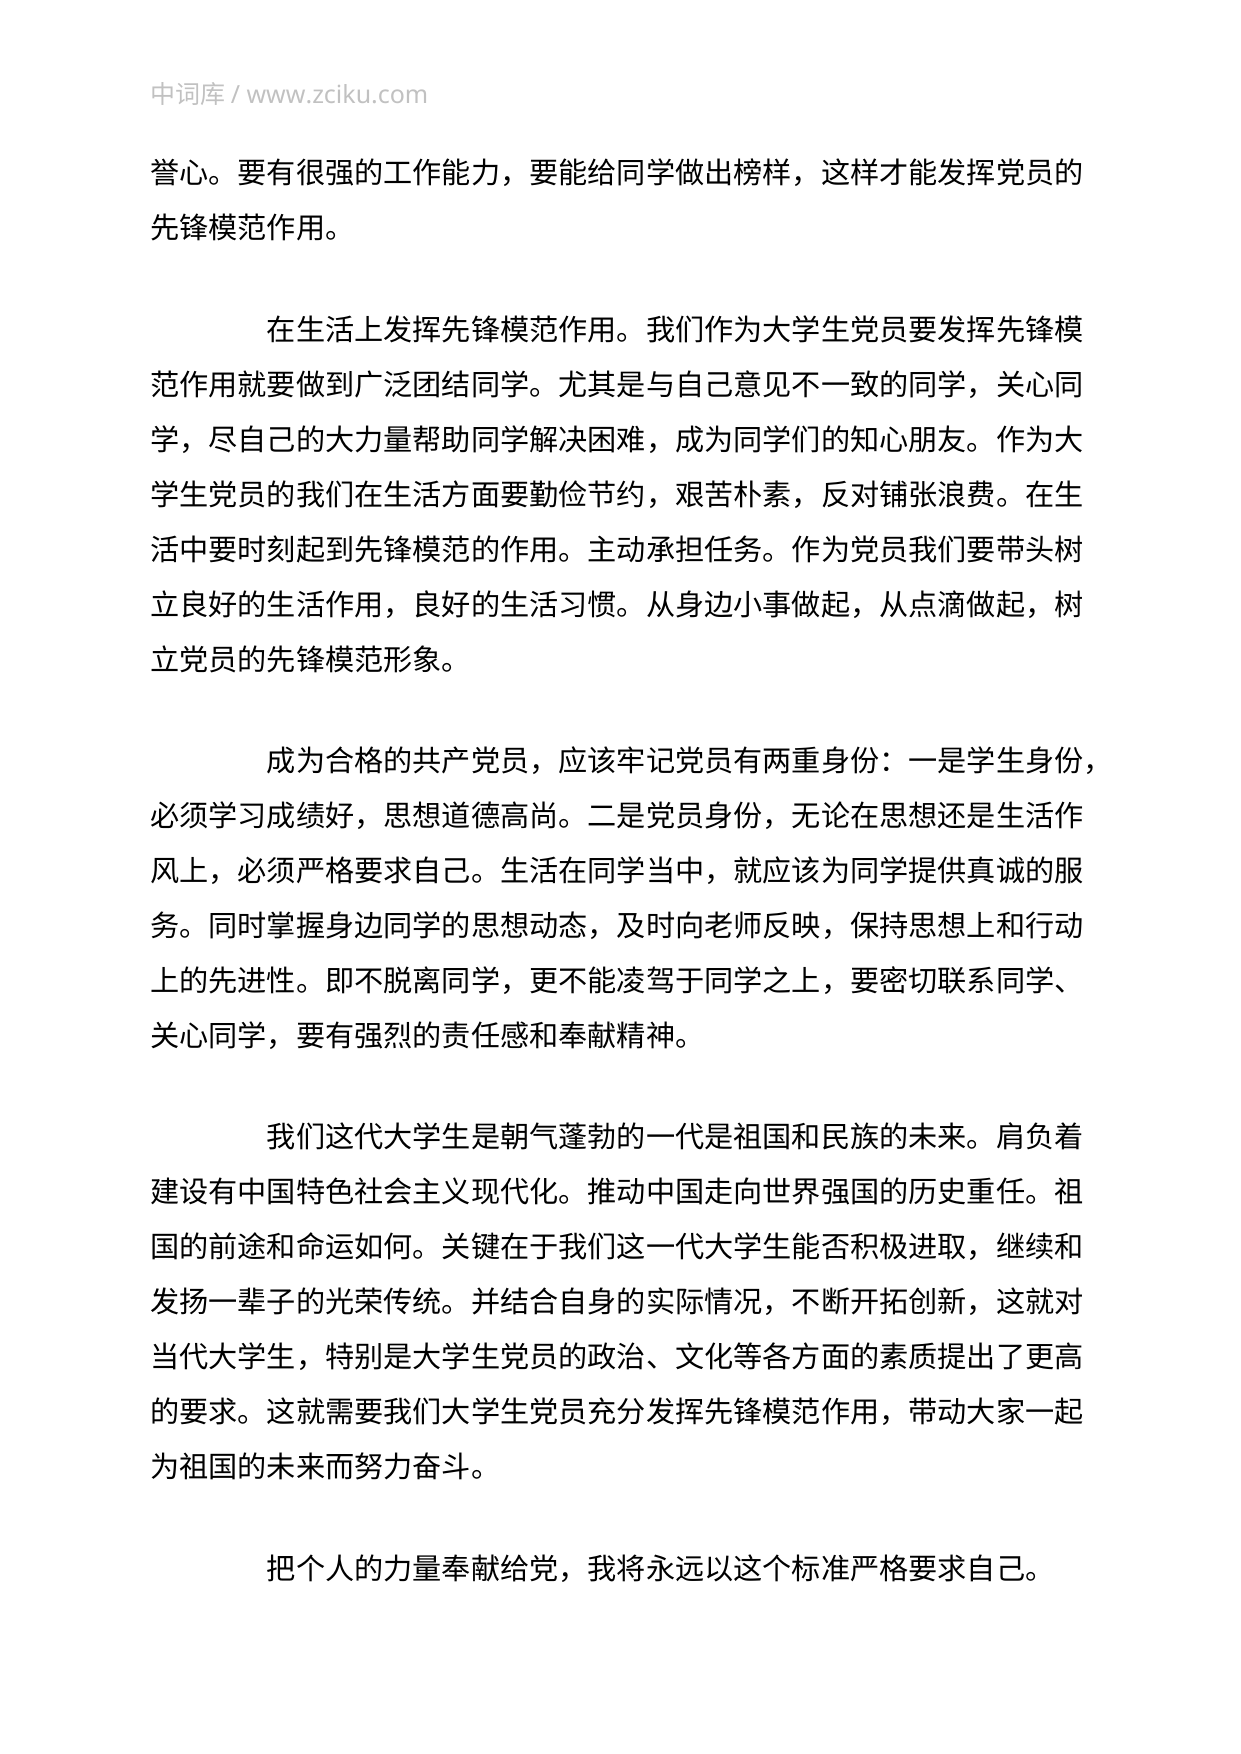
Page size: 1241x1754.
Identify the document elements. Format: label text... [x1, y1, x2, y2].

text 我们这代大学生是朝气蓬勃的一代是祖国和民族的未来。肩负着建设有中国特色社会主义现代化。推动中国走向世界强国的历史重任。祖国的前途和命运如何。关键在于我们这一代大学生能否积极进取，继续和发扬一辈子的光荣传统。并结合自身的实际情况，不断开拓创新，这就对当代大学生，特别是大学生党员的政治、文化等各方面的素质提出了更高的要求。这就需要我们大学生党员充分发挥先锋模范作用，带动大家一起为祖国的未来而努力奋斗。 [150, 1114, 1090, 1486]
text 把个人的力量奉献给党，我将永远以这个标准严格要求自己。 [150, 1545, 1090, 1587]
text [150, 150, 1090, 247]
text 在生活上发挥先锋模范作用。我们作为大学生党员要发挥先锋模范作用就要做到广泛团结同学。尤其是与自己意见不一致的同学，关心同学，尽自己的大力量帮助同学解决困难，成为同学们的知心朋友。作为大学生党员的我们在生活方面要勤俭节约，艰苦朴素，反对铺张浪费。在生活中要时刻起到先锋模范的作用。主动承担任务。作为党员我们要带头树立良好的生活作用，良好的生活习惯。从身边小事做起，从点滴做起，树立党员的先锋模范形象。 [150, 307, 1090, 678]
text 成为合格的共产党员，应该牢记党员有两重身份：一是学生身份，必须学习成绩好，思想道德高尚。二是党员身份，无论在思想还是生活作风上，必须严格要求自己。生活在同学当中，就应该为同学提供真诚的服务。同时掌握身边同学的思想动态，及时向老师反映，保持思想上和行动上的先进性。即不脱离同学，更不能凌驾于同学之上，要密切联系同学、关心同学，要有强烈的责任感和奉献精神。 [150, 738, 1090, 1054]
